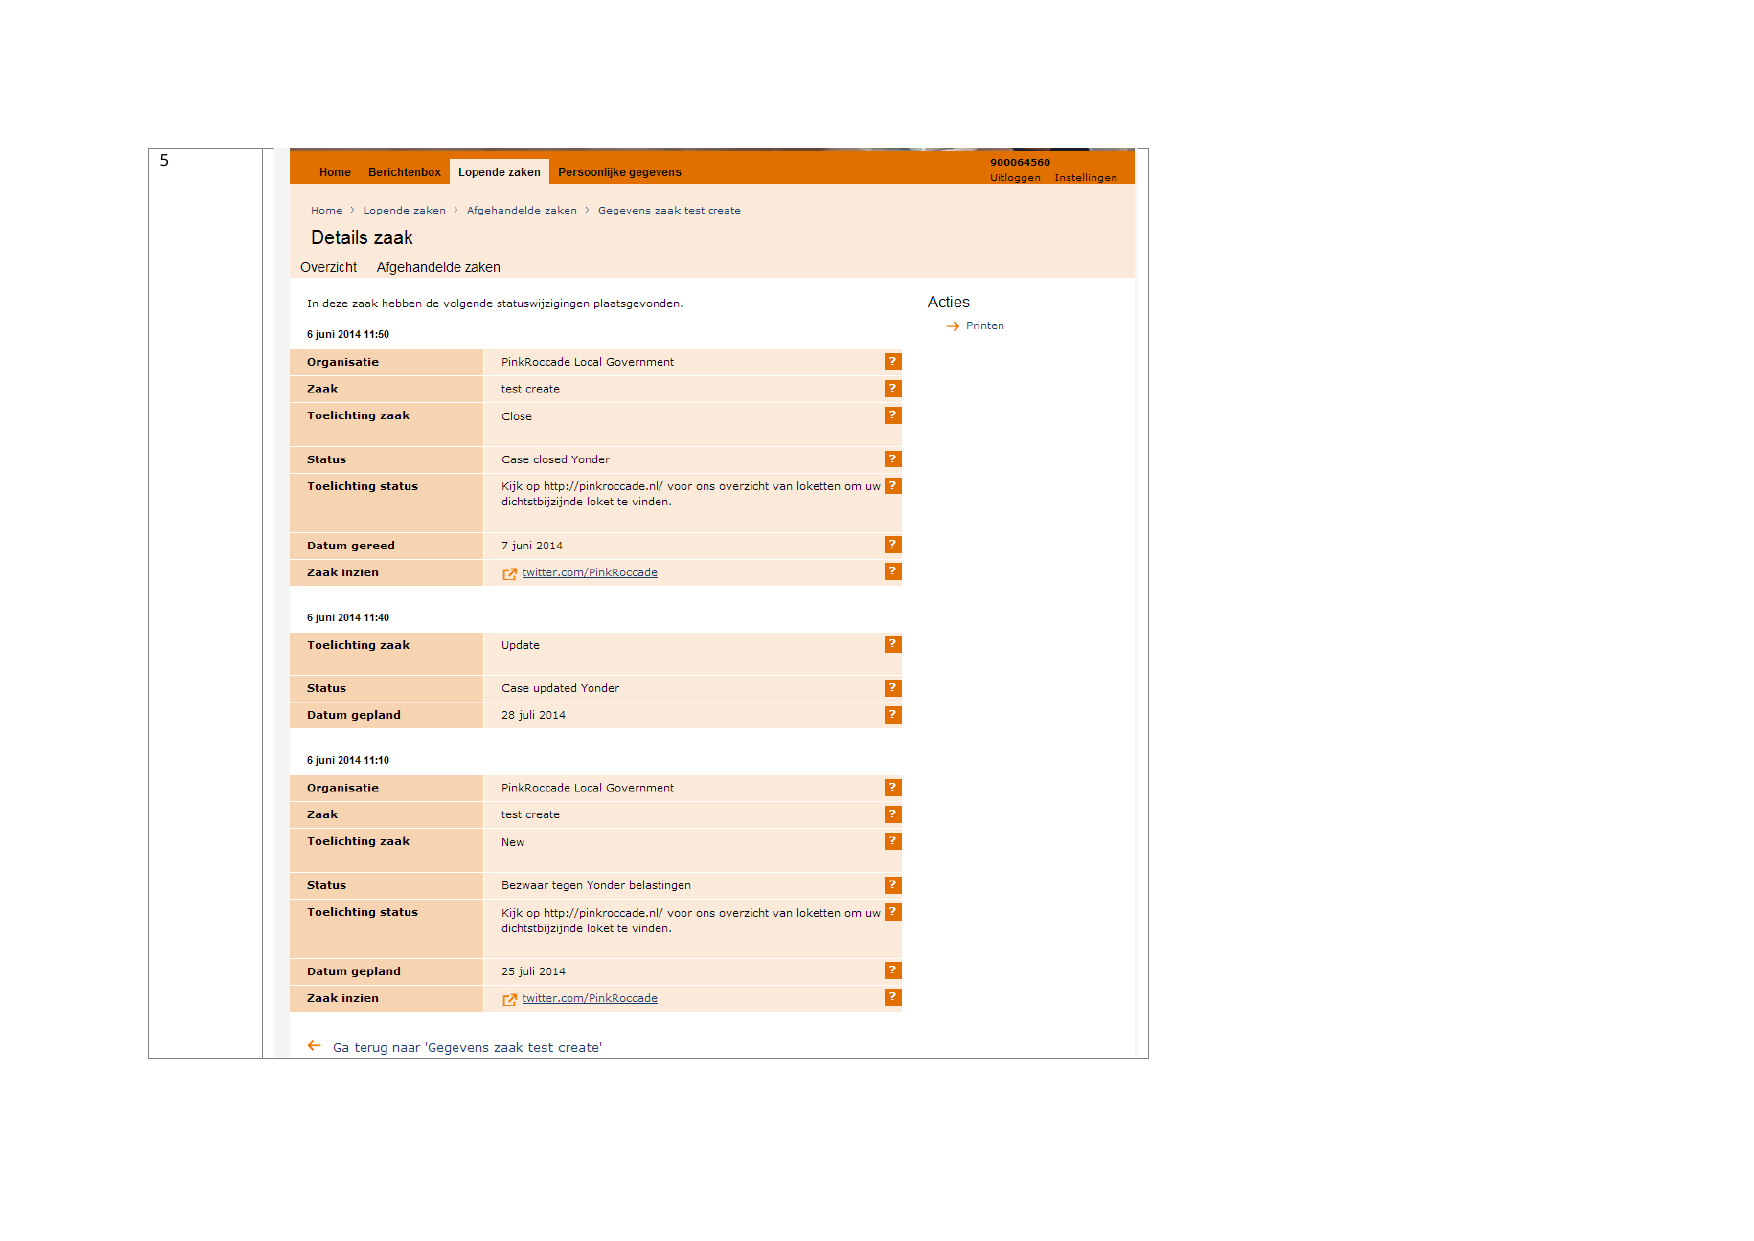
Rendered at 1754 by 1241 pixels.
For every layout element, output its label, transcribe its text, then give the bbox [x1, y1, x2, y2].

picture [273, 148, 1138, 1058]
table_cell [1138, 149, 1148, 1058]
table_cell 5 [149, 149, 262, 1058]
table_cell [263, 149, 273, 1058]
